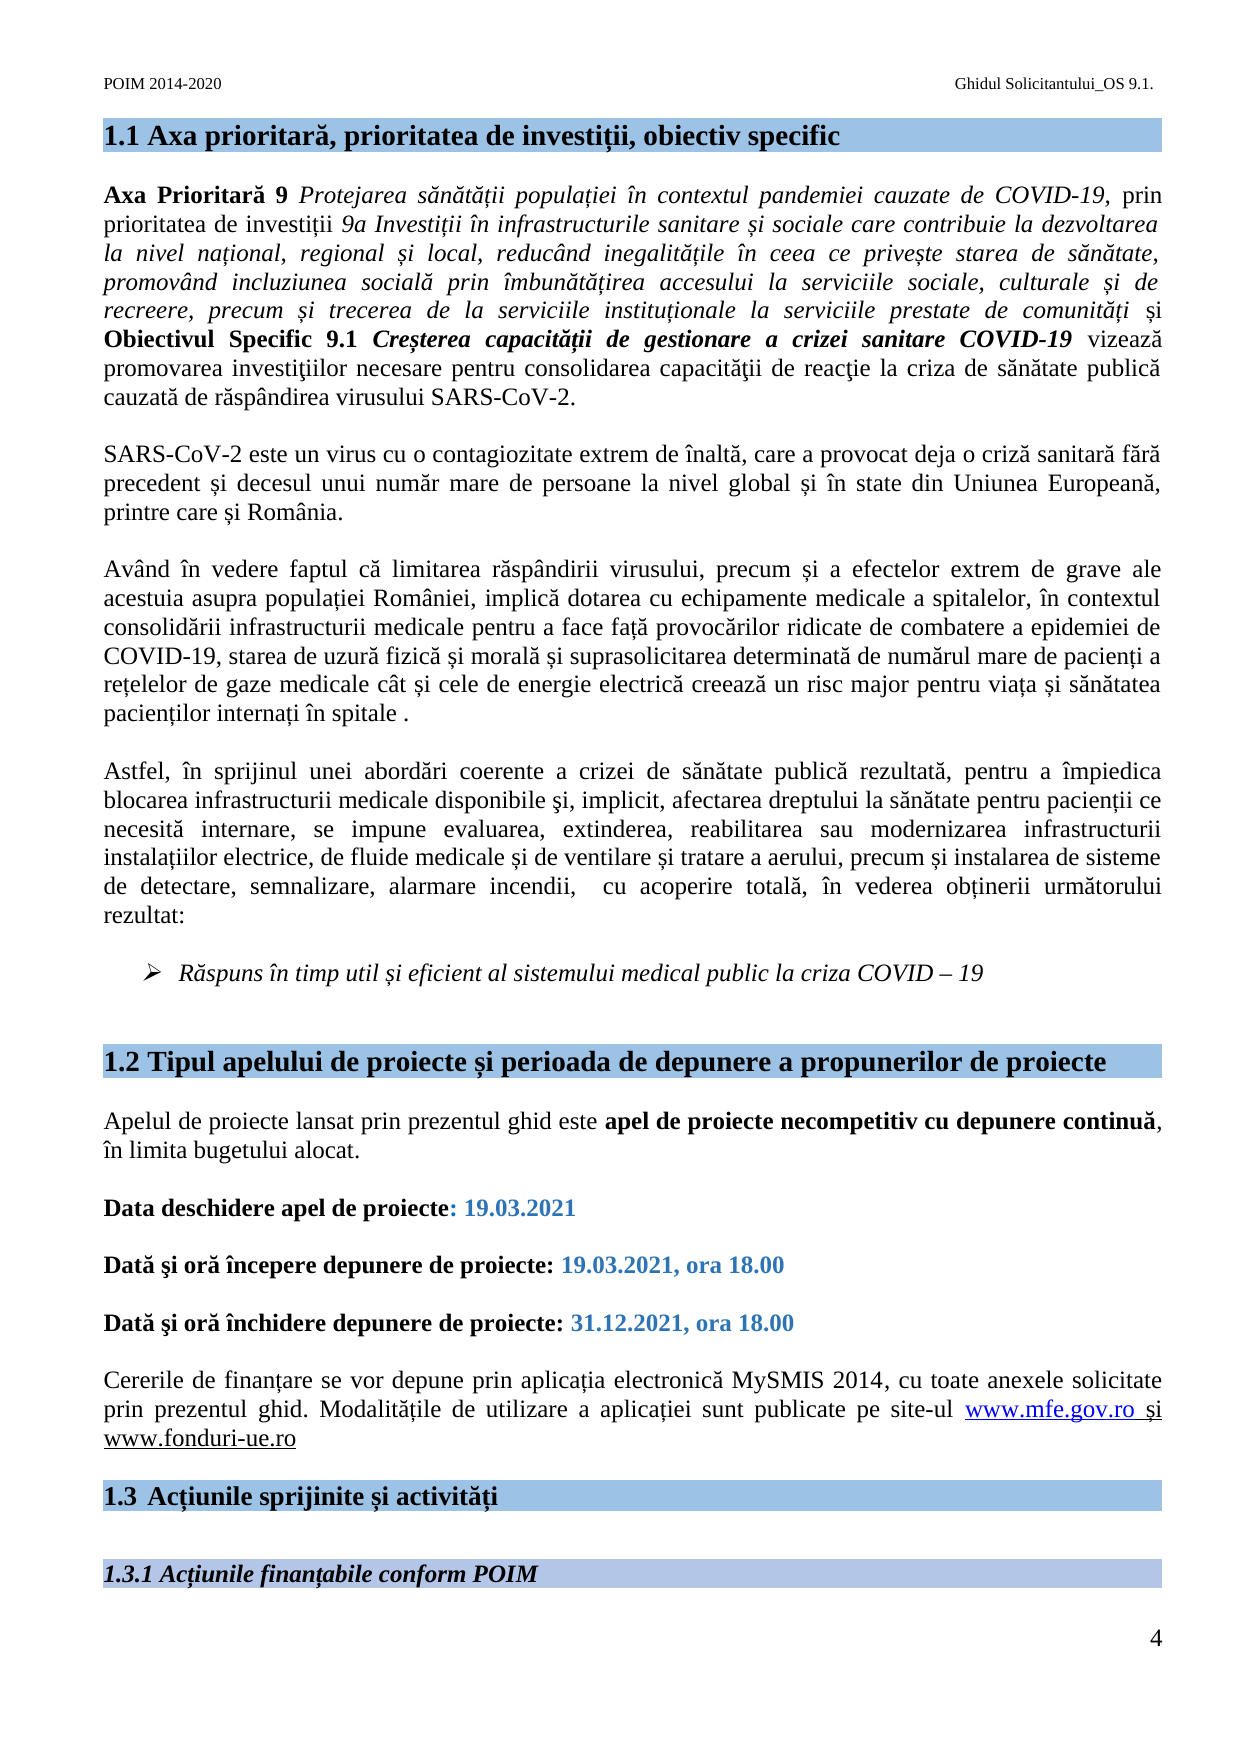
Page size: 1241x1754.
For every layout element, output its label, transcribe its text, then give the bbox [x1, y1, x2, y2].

subtitle Acțiunile sprijinite și activități [103, 1480, 1162, 1511]
text Cererile de finanțare se vor depune prin aplicația electronică MySMIS 2014, cu toate anexele solicitate prin prezentul ghid. Modalitățile de utilizare a aplicației sunt publicate pe site-ul www.mfe.gov.ro și www.fonduri-ue.ro [103, 1365, 1162, 1451]
text Data deschidere apel de proiecte: 19.03.2021 [103, 1193, 1162, 1221]
text Având în vedere faptul că limitarea răspândirii virusului, precum și a efectelor extrem de grave ale acestuia asupra populației României, implică dotarea cu echipamente medicale a spitalelor, în contextul consolidării infrastructurii medicale pentru a face față provocărilor ridicate de combatere a epidemiei de COVID-19, starea de uzură fizică și morală și suprasolicitarea determinată de numărul mare de pacienți a rețelelor de gaze medicale cât și cele de energie electrică creează un risc major pentru viața și sănătatea pacienților internați în spitale . [103, 554, 1162, 727]
subtitle Tipul apelului de proiecte și perioada de depunere a propunerilor de proiecte [103, 1044, 1162, 1078]
text Astfel, în sprijinul unei abordări coerente a crizei de sănătate publică rezultată, pentru a împiedica blocarea infrastructurii medicale disponibile şi, implicit, afectarea dreptului la sănătate pentru pacienții ce necesită internare, se impune evaluarea, extinderea, reabilitarea sau modernizarea infrastructurii instalațiilor electrice, de fluide medicale și de ventilare și tratare a aerului, precum și instalarea de sisteme de detectare, semnalizare, alarmare incendii, cu acoperire totală, în vederea obținerii următorului rezultat: [103, 756, 1162, 929]
text Apelul de proiecte lansat prin prezentul ghid este apel de proiecte necompetitiv cu depunere continuă, în limita bugetului alocat. [103, 1106, 1162, 1164]
text Dată şi oră începere depunere de proiecte: 19.03.2021, ora 18.00 [103, 1250, 1162, 1279]
subtitle Axa prioritară, prioritatea de investiții, obiectiv specific [103, 118, 1162, 152]
text SARS-CoV-2 este un virus cu o contagiozitate extrem de înaltă, care a provocat deja o criză sanitară fără precedent și decesul unui număr mare de persoane la nivel global și în state din Uniunea Europeană, printre care și România. [103, 439, 1162, 525]
list Răspuns în timp util și eficient al sistemului medical public la criza COVID – 19 [141, 958, 1162, 987]
text Dată şi oră închidere depunere de proiecte: 31.12.2021, ora 18.00 [103, 1308, 1162, 1336]
text Axa Prioritară 9 Protejarea sănătății populației în contextul pandemiei cauzate de COVID-19, prin prioritatea de investiții 9a Investiții în infrastructurile sanitare și sociale care contribuie la dezvoltarea la nivel național, regional și local, reducând inegalitățile în ceea ce privește starea de sănătate, promovând incluziunea socială prin îmbunătățirea accesului la serviciile sociale, culturale și de recreere, precum și trecerea de la serviciile instituționale la serviciile prestate de comunități și Obiectivul Specific 9.1 Creșterea capacității de gestionare a crizei sanitare COVID-19 vizează promovarea investiţiilor necesare pentru consolidarea capacităţii de reacţie la criza de sănătate publică cauzată de răspândirea virusului SARS-CoV-2. [103, 180, 1162, 410]
subtitle 1.3.1 Acțiunile finanțabile conform POIM [103, 1559, 1162, 1588]
